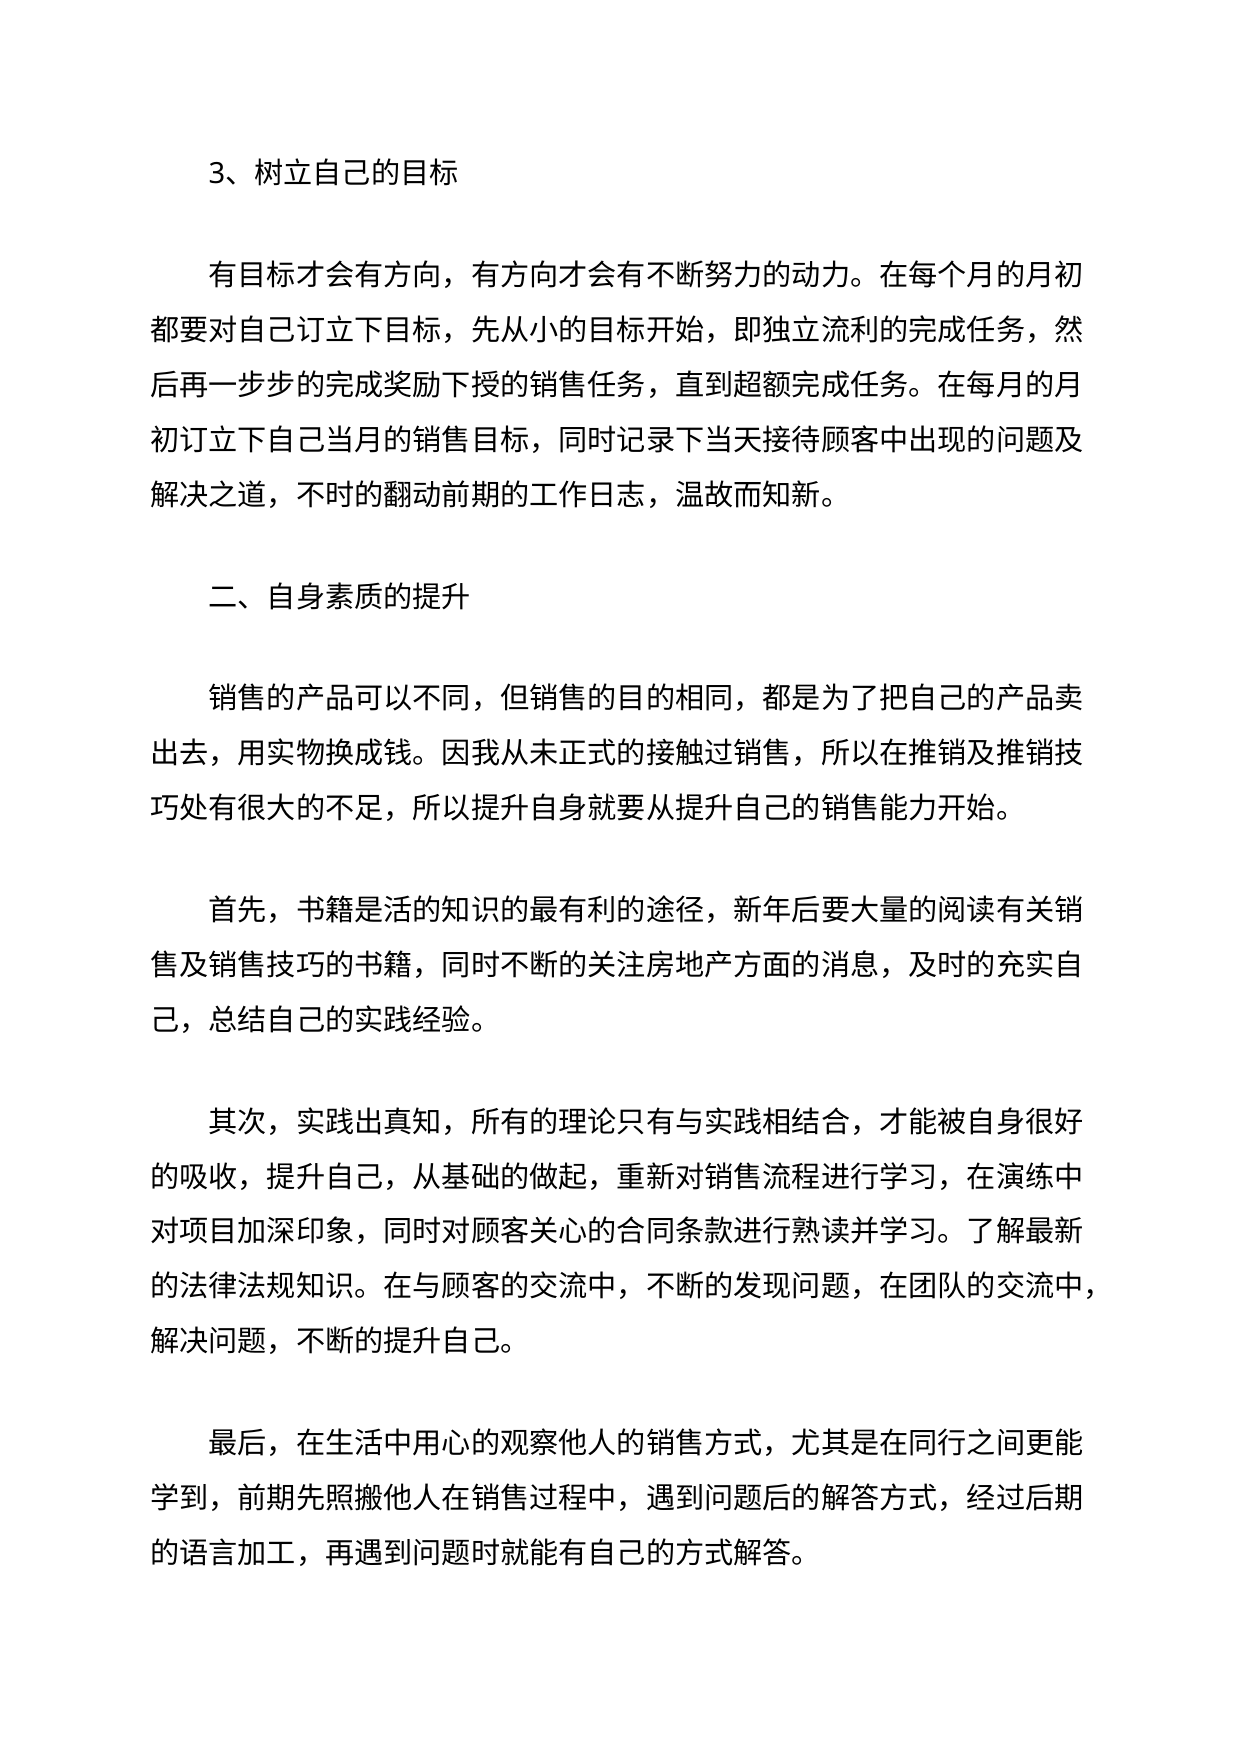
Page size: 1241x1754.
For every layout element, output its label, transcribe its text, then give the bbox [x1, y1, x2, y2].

text 销售的产品可以不同，但销售的目的相同，都是为了把自己的产品卖出去，用实物换成钱。因我从未正式的接触过销售，所以在推销及推销技巧处有很大的不足，所以提升自身就要从提升自己的销售能力开始。 [150, 675, 1090, 827]
text 二、自身素质的提升 [150, 573, 1090, 616]
text 其次，实践出真知，所有的理论只有与实践相结合，才能被自身很好的吸收，提升自己，从基础的做起，重新对销售流程进行学习，在演练中对项目加深印象，同时对顾客关心的合同条款进行熟读并学习。了解最新的法律法规知识。在与顾客的交流中，不断的发现问题，在团队的交流中，解决问题，不断的提升自己。 [150, 1098, 1090, 1360]
text 首先，书籍是活的知识的最有利的途径，新年后要大量的阅读有关销售及销售技巧的书籍，同时不断的关注房地产方面的消息，及时的充实自己，总结自己的实践经验。 [150, 887, 1090, 1039]
text 最后，在生活中用心的观察他人的销售方式，尤其是在同行之间更能学到，前期先照搬他人在销售过程中，遇到问题后的解答方式，经过后期的语言加工，再遇到问题时就能有自己的方式解答。 [150, 1419, 1090, 1572]
text 3、树立自己的目标 [150, 150, 1090, 192]
text 有目标才会有方向，有方向才会有不断努力的动力。在每个月的月初都要对自己订立下目标，先从小的目标开始，即独立流利的完成任务，然后再一步步的完成奖励下授的销售任务，直到超额完成任务。在每月的月初订立下自己当月的销售目标，同时记录下当天接待顾客中出现的问题及解决之道，不时的翻动前期的工作日志，温故而知新。 [150, 252, 1090, 514]
